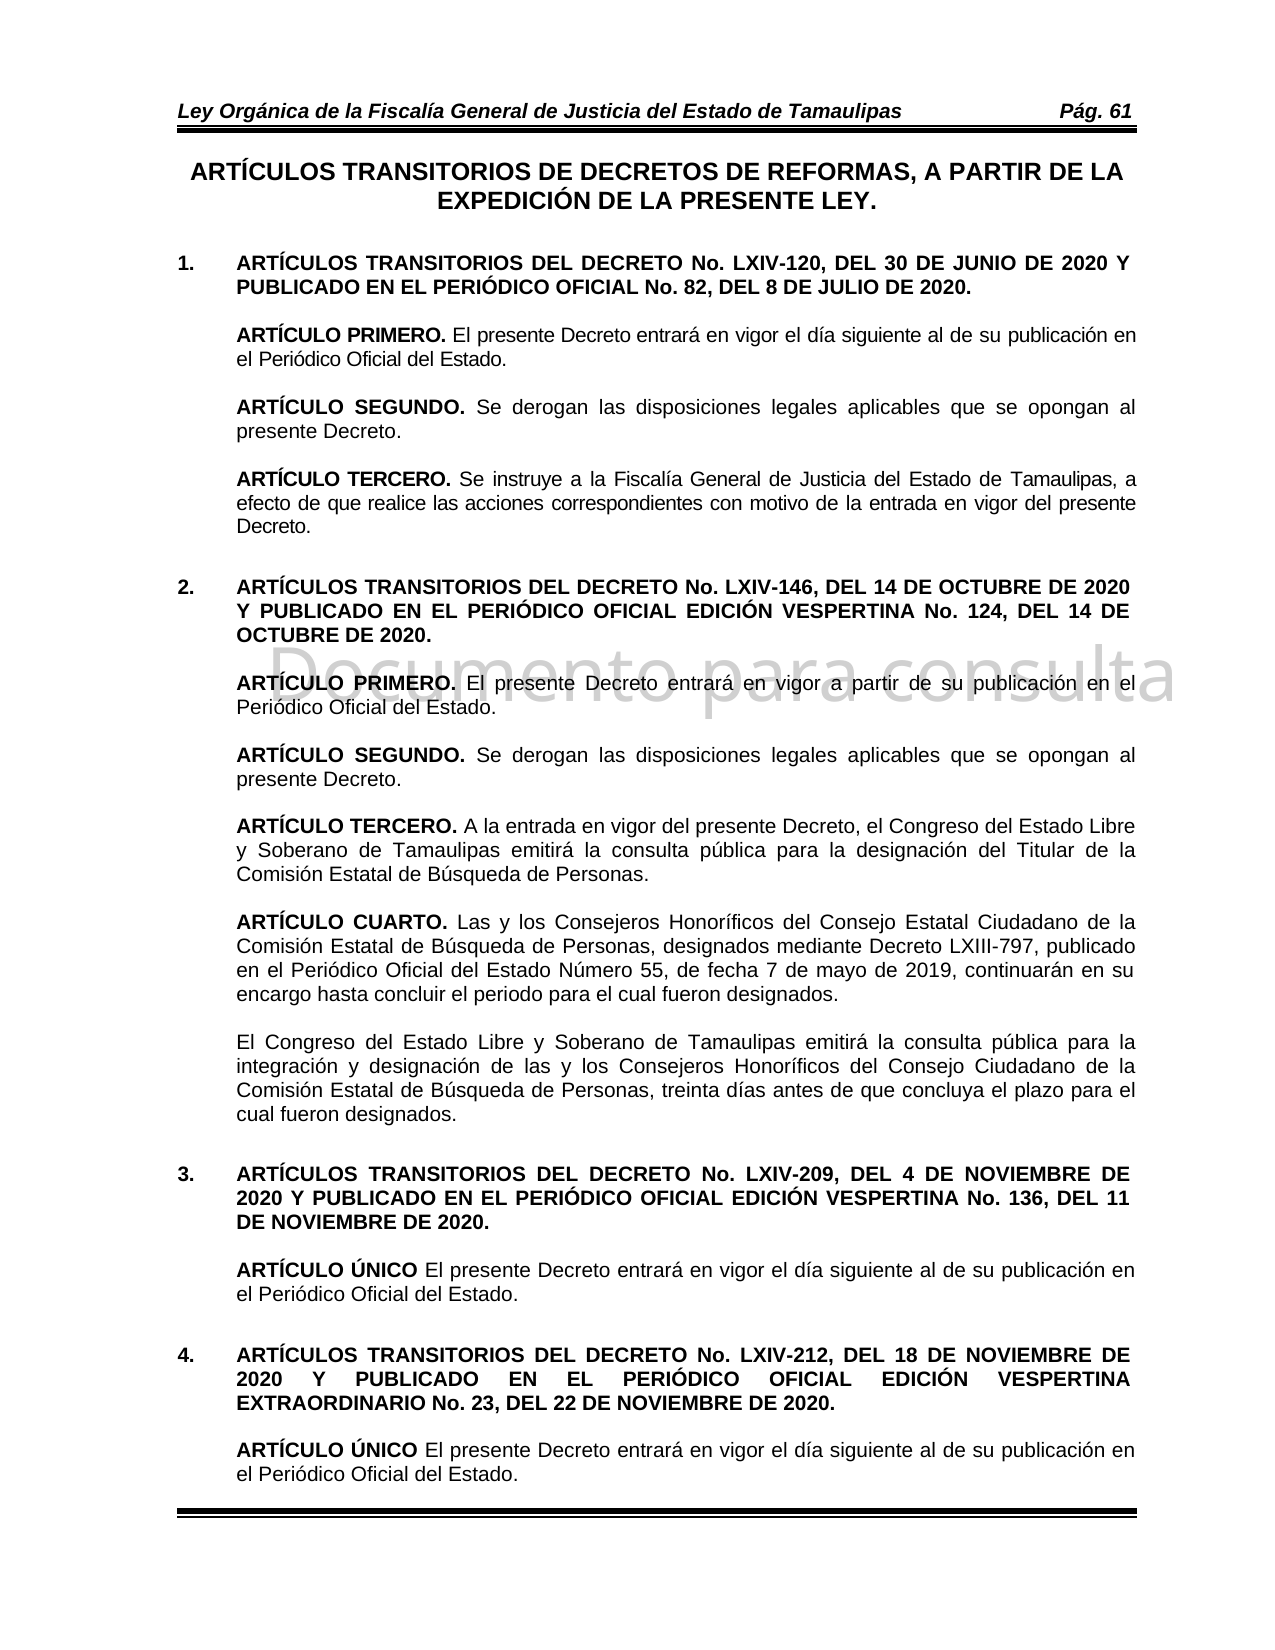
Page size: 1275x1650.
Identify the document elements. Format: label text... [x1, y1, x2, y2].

text ARTÍCULO ÚNICO El presente Decreto entrará en vigor el día siguiente al de su publicación en el Periódico Oficial del Estado. [236, 1258, 1137, 1306]
list ARTÍCULOS TRANSITORIOS DEL DECRETO No. LXIV-209, DEL 4 DE NOVIEMBRE DE 2020 Y PUBLICADO EN EL PERIÓDICO OFICIAL EDICIÓN VESPERTINA No. 136, DEL 11 DE NOVIEMBRE DE 2020. [177, 1162, 1132, 1234]
text ARTÍCULO TERCERO. A la entrada en vigor del presente Decreto, el Congreso del Estado Libre y Soberano de Tamaulipas emitirá la consulta pública para la designación del Titular de la Comisión Estatal de Búsqueda de Personas. [236, 814, 1137, 886]
list ARTÍCULOS TRANSITORIOS DEL DECRETO No. LXIV-146, DEL 14 DE OCTUBRE DE 2020 Y PUBLICADO EN EL PERIÓDICO OFICIAL EDICIÓN VESPERTINA No. 124, DEL 14 DE OCTUBRE DE 2020. [177, 575, 1132, 647]
text ARTÍCULO PRIMERO. El presente Decreto entrará en vigor el día siguiente al de su publicación en el Periódico Oficial del Estado. [236, 323, 1137, 371]
text ARTÍCULO SEGUNDO. Se derogan las disposiciones legales aplicables que se opongan al presente Decreto. [236, 742, 1137, 790]
list ARTÍCULOS TRANSITORIOS DEL DECRETO No. LXIV-212, DEL 18 DE NOVIEMBRE DE 2020 Y PUBLICADO EN EL PERIÓDICO OFICIAL EDICIÓN VESPERTINA EXTRAORDINARIO No. 23, DEL 22 DE NOVIEMBRE DE 2020. [177, 1342, 1132, 1414]
text ARTÍCULO ÚNICO El presente Decreto entrará en vigor el día siguiente al de su publicación en el Periódico Oficial del Estado. [236, 1438, 1137, 1486]
text ARTÍCULO SEGUNDO. Se derogan las disposiciones legales aplicables que se opongan al presente Decreto. [236, 394, 1137, 442]
text ARTÍCULO TERCERO. Se instruye a la Fiscalía General de Justicia del Estado de Tamaulipas, a efecto de que realice las acciones correspondientes con motivo de la entrada en vigor del presente Decreto. [236, 466, 1137, 538]
text ARTÍCULO PRIMERO. El presente Decreto entrará en vigor a partir de su publicación en el Periódico Oficial del Estado. [236, 671, 1137, 718]
text ARTÍCULOS TRANSITORIOS DE DECRETOS DE REFORMAS, A PARTIR DE LA EXPEDICIÓN DE LA PRESENTE LEY. [177, 157, 1137, 214]
text ARTÍCULO CUARTO. Las y los Consejeros Honoríficos del Consejo Estatal Ciudadano de la Comisión Estatal de Búsqueda de Personas, designados mediante Decreto LXIII-797, publicado en el Periódico Oficial del Estado Número 55, de fecha 7 de mayo de 2019, continuarán en su encargo hasta concluir el periodo para el cual fueron designados. [236, 910, 1137, 1006]
text El Congreso del Estado Libre y Soberano de Tamaulipas emitirá la consulta pública para la integración y designación de las y los Consejeros Honoríficos del Consejo Ciudadano de la Comisión Estatal de Búsqueda de Personas, treinta días antes de que concluya el plazo para el cual fueron designados. [236, 1030, 1137, 1126]
list ARTÍCULOS TRANSITORIOS DEL DECRETO No. LXIV-120, DEL 30 DE JUNIO DE 2020 Y PUBLICADO EN EL PERIÓDICO OFICIAL No. 82, DEL 8 DE JULIO DE 2020. [177, 251, 1132, 299]
